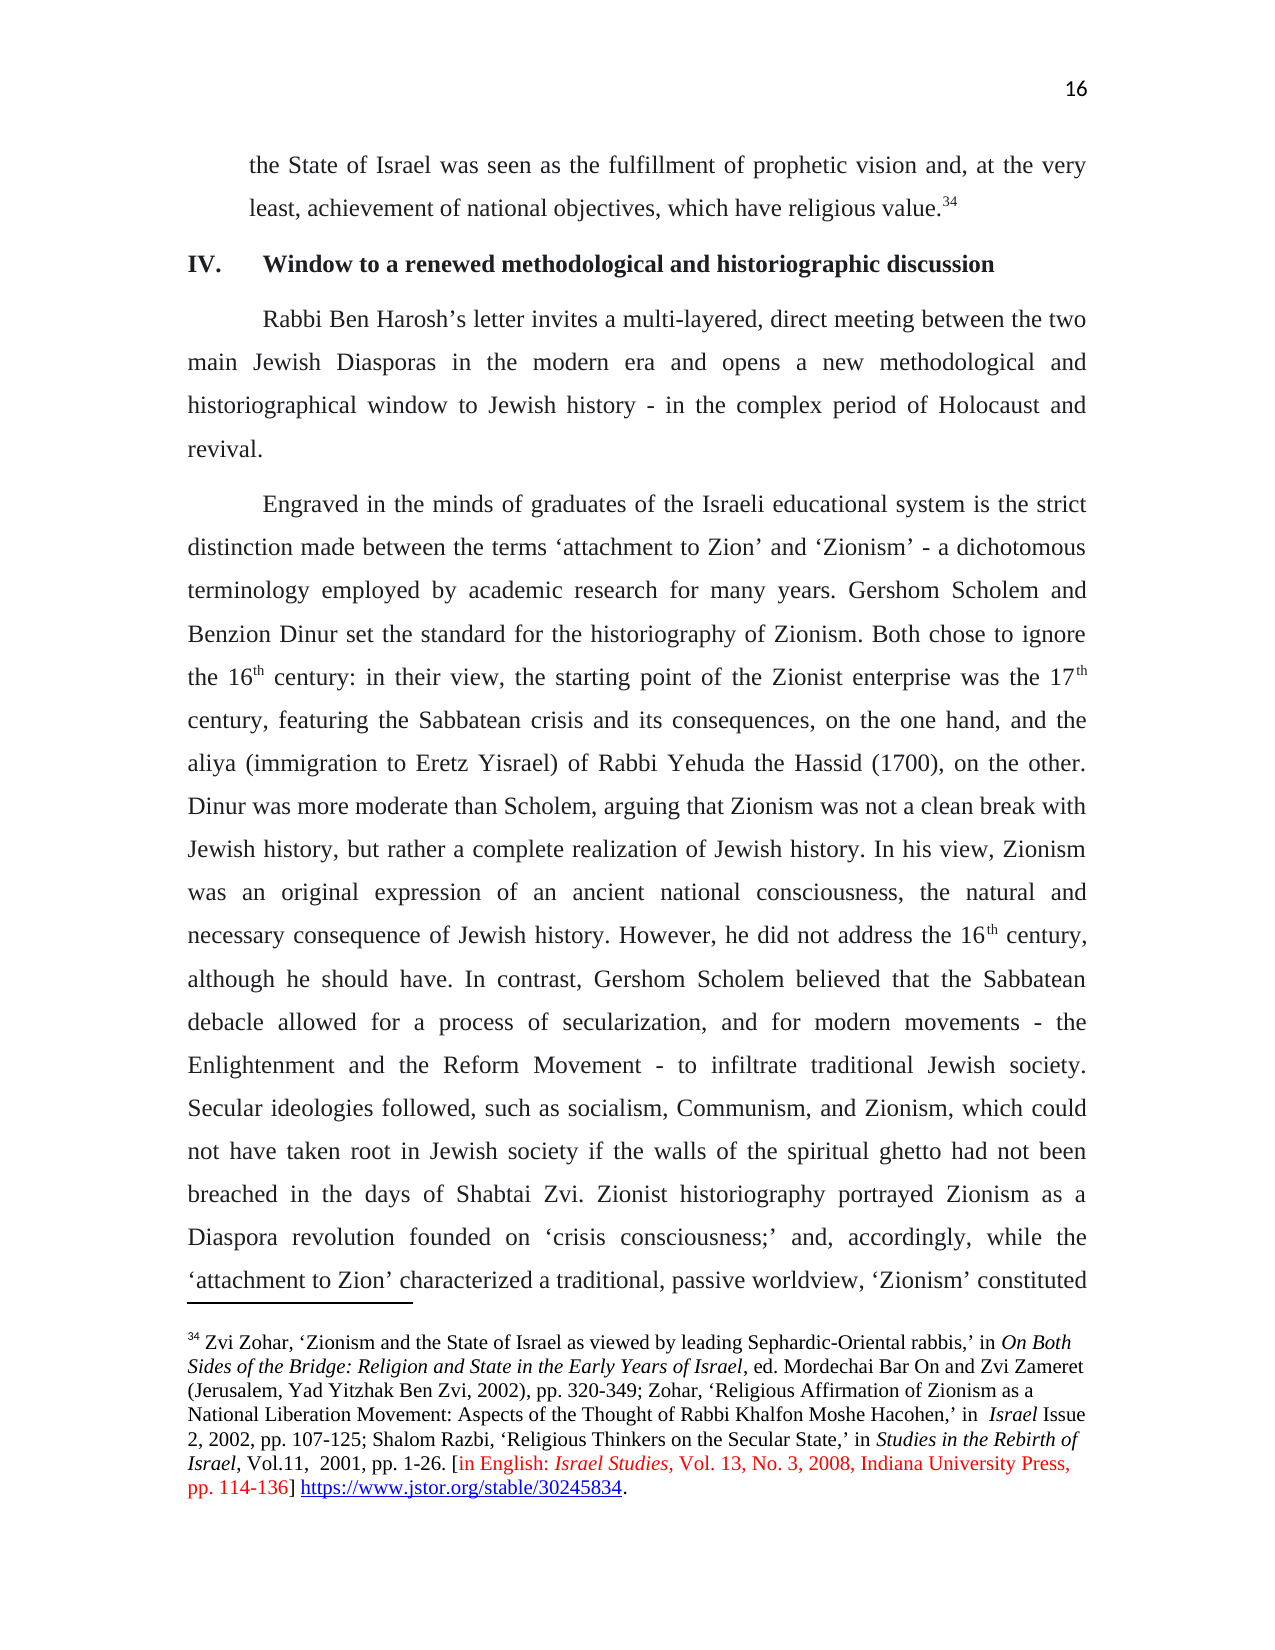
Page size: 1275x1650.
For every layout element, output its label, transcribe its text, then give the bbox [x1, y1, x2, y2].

list Window to a renewed methodological and historiographic discussion [187, 249, 1087, 277]
text Rabbi Ben Harosh’s letter invites a multi-layered, direct meeting between the two main Jewish Diasporas in the modern era and opens a new methodological and historiographical window to Jewish history - in the complex period of Holocaust and revival. [187, 304, 1087, 462]
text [187, 489, 1087, 1294]
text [249, 150, 1087, 222]
